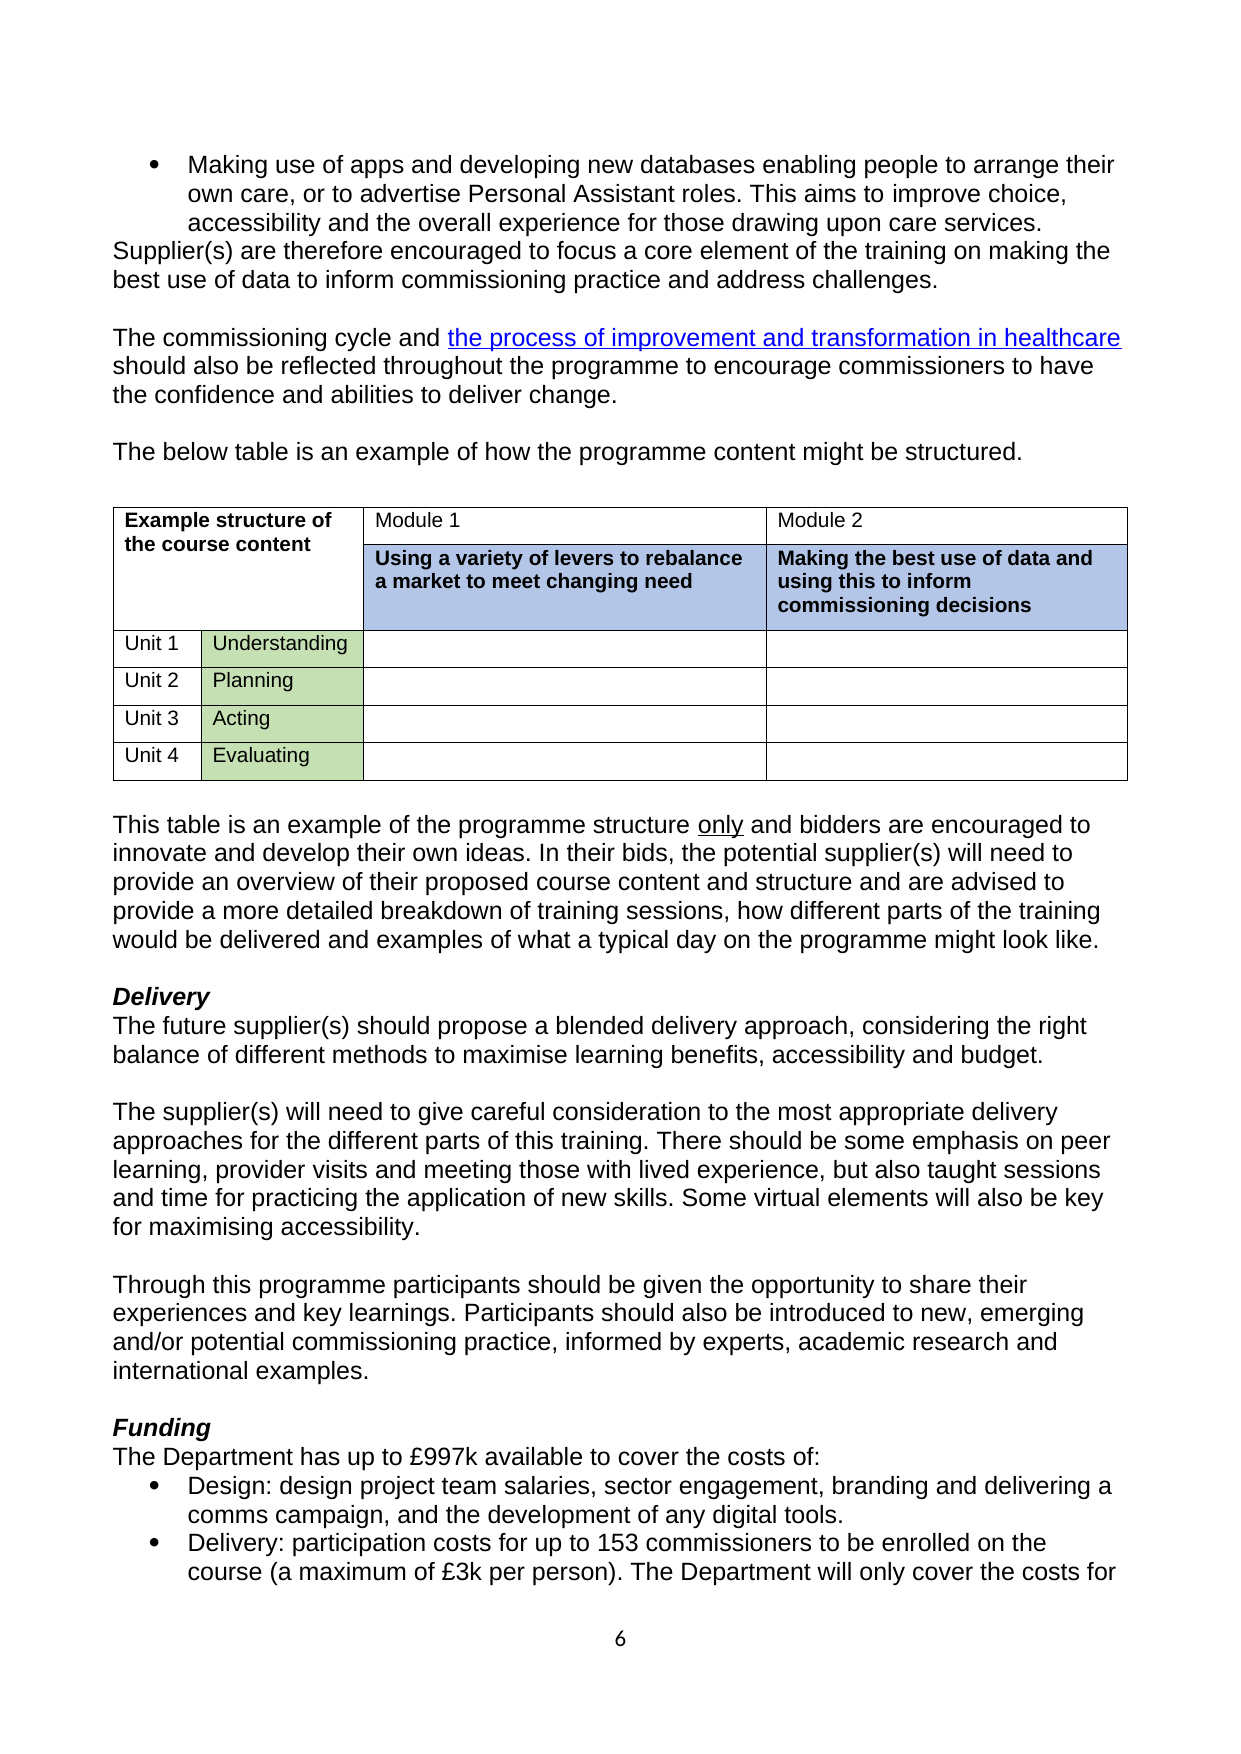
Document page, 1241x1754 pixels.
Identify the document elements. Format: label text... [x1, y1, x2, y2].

text Through this programme participants should be given the opportunity to share their experiences and key learnings. Participants should also be introduced to new, emerging and/or potential commissioning practice, informed by experts, academic research and international examples. Funding The Department has up to £997k available to cover the costs of: [112, 1269, 1128, 1471]
table_cell Evaluating [202, 743, 363, 780]
table_cell [364, 631, 766, 667]
table_cell Making the best use of data and using this to inform commissioning decisions [767, 545, 1127, 630]
table_cell [767, 631, 1127, 667]
table_cell Planning [202, 668, 363, 705]
text Supplier(s) are therefore encouraged to focus a core element of the training on making the best use of data to inform commissioning practice and address challenges. [112, 236, 1128, 294]
text The supplier(s) will need to give careful consideration to the most appropriate delivery approaches for the different parts of this training. There should be some emphasis on peer learning, provider visits and meeting those with lived experience, but also taught sessions and time for practicing the application of new skills. Some virtual elements will also be key for maximising accessibility. [112, 1097, 1128, 1241]
table_cell Acting [202, 706, 363, 742]
text The below table is an example of how the programme content might be structured. [112, 437, 1128, 466]
table_cell [767, 668, 1127, 705]
list Design: design project team salaries, sector engagement, branding and delivering a comms campaign, and the development of any digital tools. [150, 1471, 1128, 1528]
table_cell [364, 706, 766, 742]
text This table is an example of the programme structure only and bidders are encouraged to innovate and develop their own ideas. In their bids, the potential supplier(s) will need to provide an overview of their proposed course content and structure and are advised to provide a more detailed breakdown of training sessions, how different parts of the training would be delivered and examples of what a typical day on the programme might look like. Delivery [112, 781, 1128, 1011]
text The commissioning cycle and the process of improvement and transformation in healthcare should also be reflected throughout the programme to encourage commissioners to have the confidence and abilities to deliver change. [112, 323, 1128, 437]
table_cell Unit 4 [114, 743, 201, 780]
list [150, 1528, 1128, 1586]
table_cell [767, 706, 1127, 742]
table_header Module 2 [767, 508, 1127, 544]
table_cell Unit 2 [114, 668, 201, 705]
table_header Module 1 [364, 508, 766, 544]
list Making use of apps and developing new databases enabling people to arrange their own care, or to advertise Personal Assistant roles. This aims to improve choice, accessibility and the overall experience for those drawing upon care services. [150, 150, 1128, 236]
table_cell Understanding [202, 631, 363, 667]
text The future supplier(s) should propose a blended delivery approach, considering the right balance of different methods to maximise learning benefits, accessibility and budget. [112, 1011, 1128, 1068]
table_cell [364, 743, 766, 780]
table_cell [364, 668, 766, 705]
table_cell [767, 743, 1127, 780]
table_cell Unit 1 [114, 631, 201, 667]
table_cell Using a variety of levers to rebalance a market to meet changing need [364, 545, 766, 630]
table_cell Unit 3 [114, 706, 201, 742]
table_header Example structure of the course content [114, 508, 363, 630]
